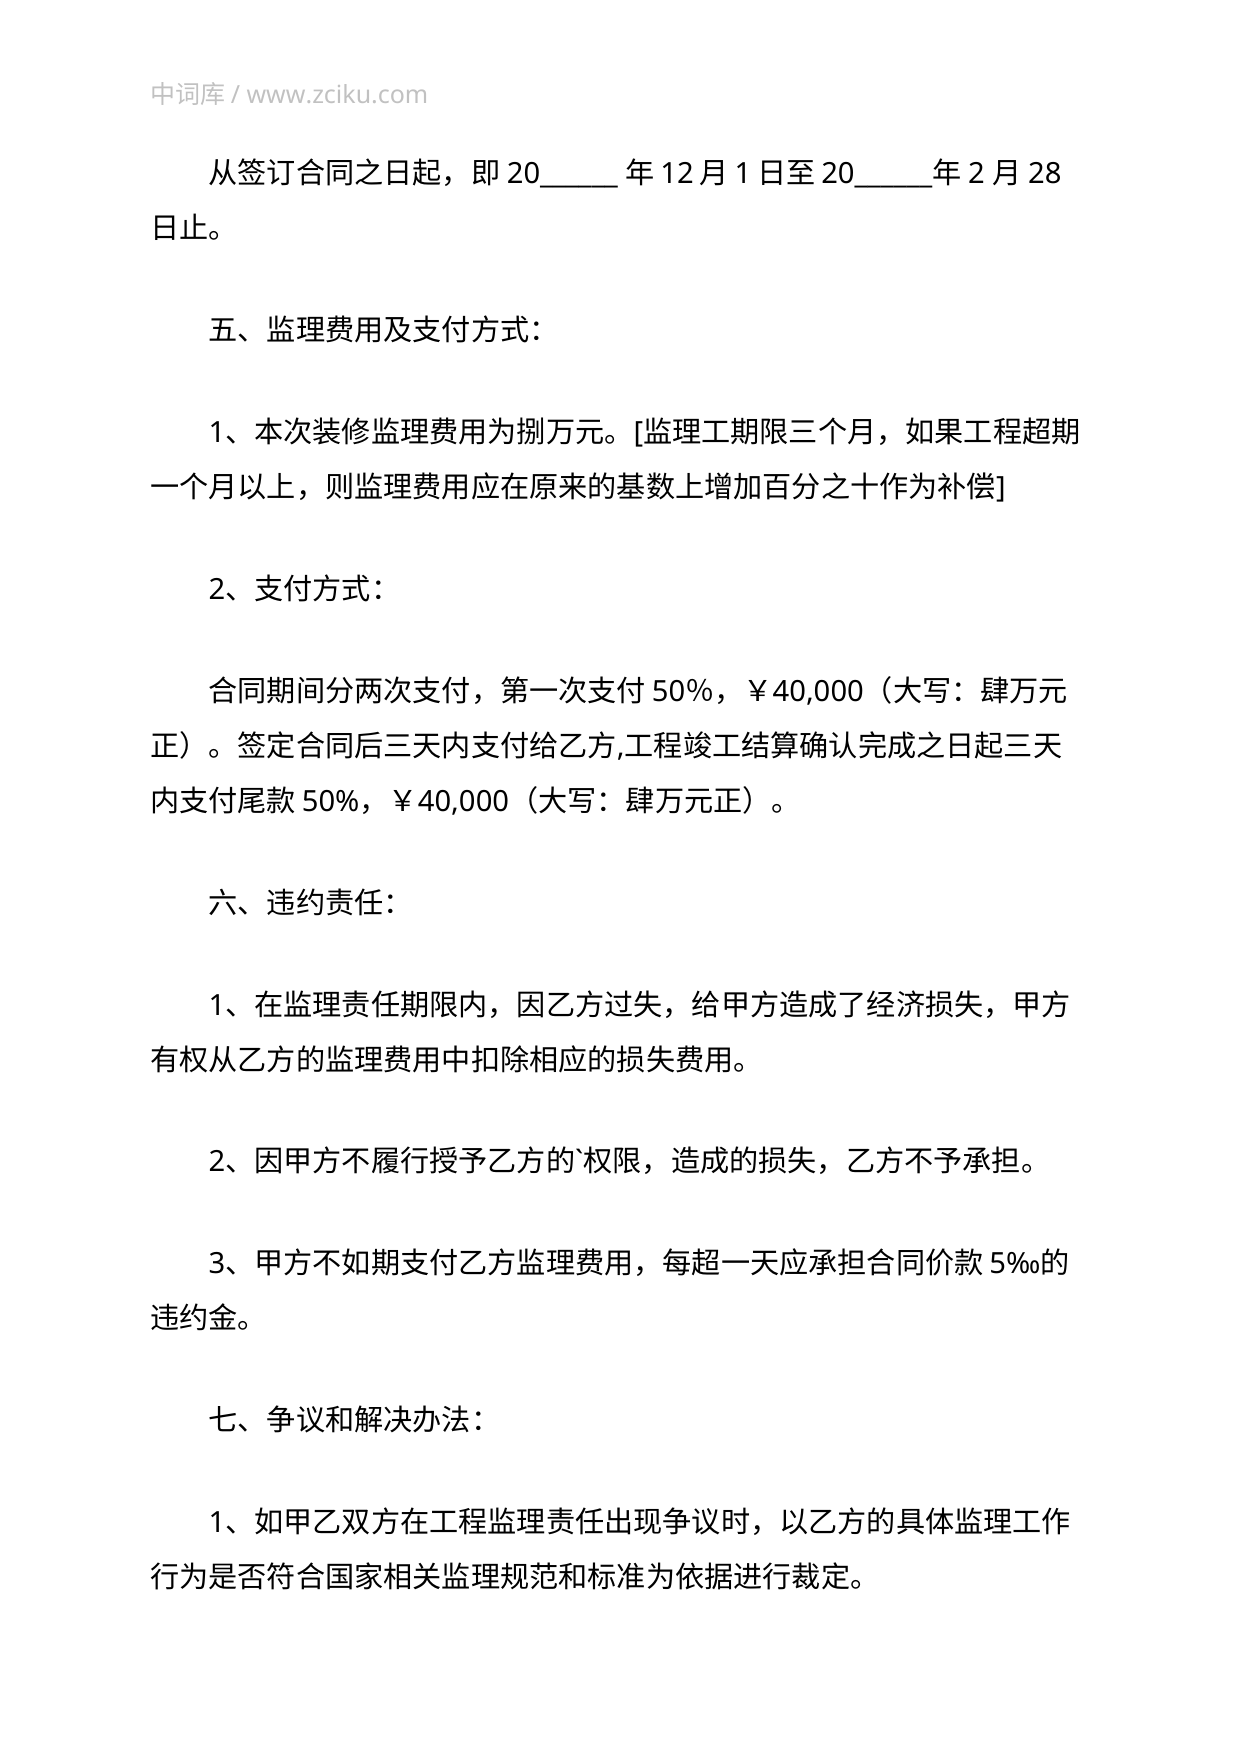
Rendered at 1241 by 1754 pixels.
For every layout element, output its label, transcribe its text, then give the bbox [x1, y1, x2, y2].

text 七、争议和解决办法： [150, 1397, 1090, 1439]
text 合同期间分两次支付，第一次支付50％，￥40,000（大写：肆万元正）。签定合同后三天内支付给乙方,工程竣工结算确认完成之日起三天内支付尾款50%，￥40,000（大写：肆万元正）。 [150, 667, 1090, 820]
text 2、因甲方不履行授予乙方的`权限，造成的损失，乙方不予承担。 [150, 1138, 1090, 1180]
text 3、甲方不如期支付乙方监理费用，每超一天应承担合同价款5‰的违约金。 [150, 1240, 1090, 1337]
text 1、如甲乙双方在工程监理责任出现争议时，以乙方的具体监理工作 行为是否符合国家相关监理规范和标准为依据进行裁定。 [150, 1498, 1090, 1596]
text 1、在监理责任期限内，因乙方过失，给甲方造成了经济损失，甲方有权从乙方的监理费用中扣除相应的损失费用。 [150, 981, 1090, 1078]
text 六、违约责任： [150, 879, 1090, 922]
text 2、支付方式： [150, 566, 1090, 608]
text 五、监理费用及支付方式： [150, 307, 1090, 349]
text 从签订合同之日起，即 20______ 年12月1日至20______年 2 月 28 日止。 [150, 150, 1090, 247]
text 1、本次装修监理费用为捌万元。[监理工期限三个月，如果工程超期一个月以上，则监理费用应在原来的基数上增加百分之十作为补偿] [150, 408, 1090, 506]
